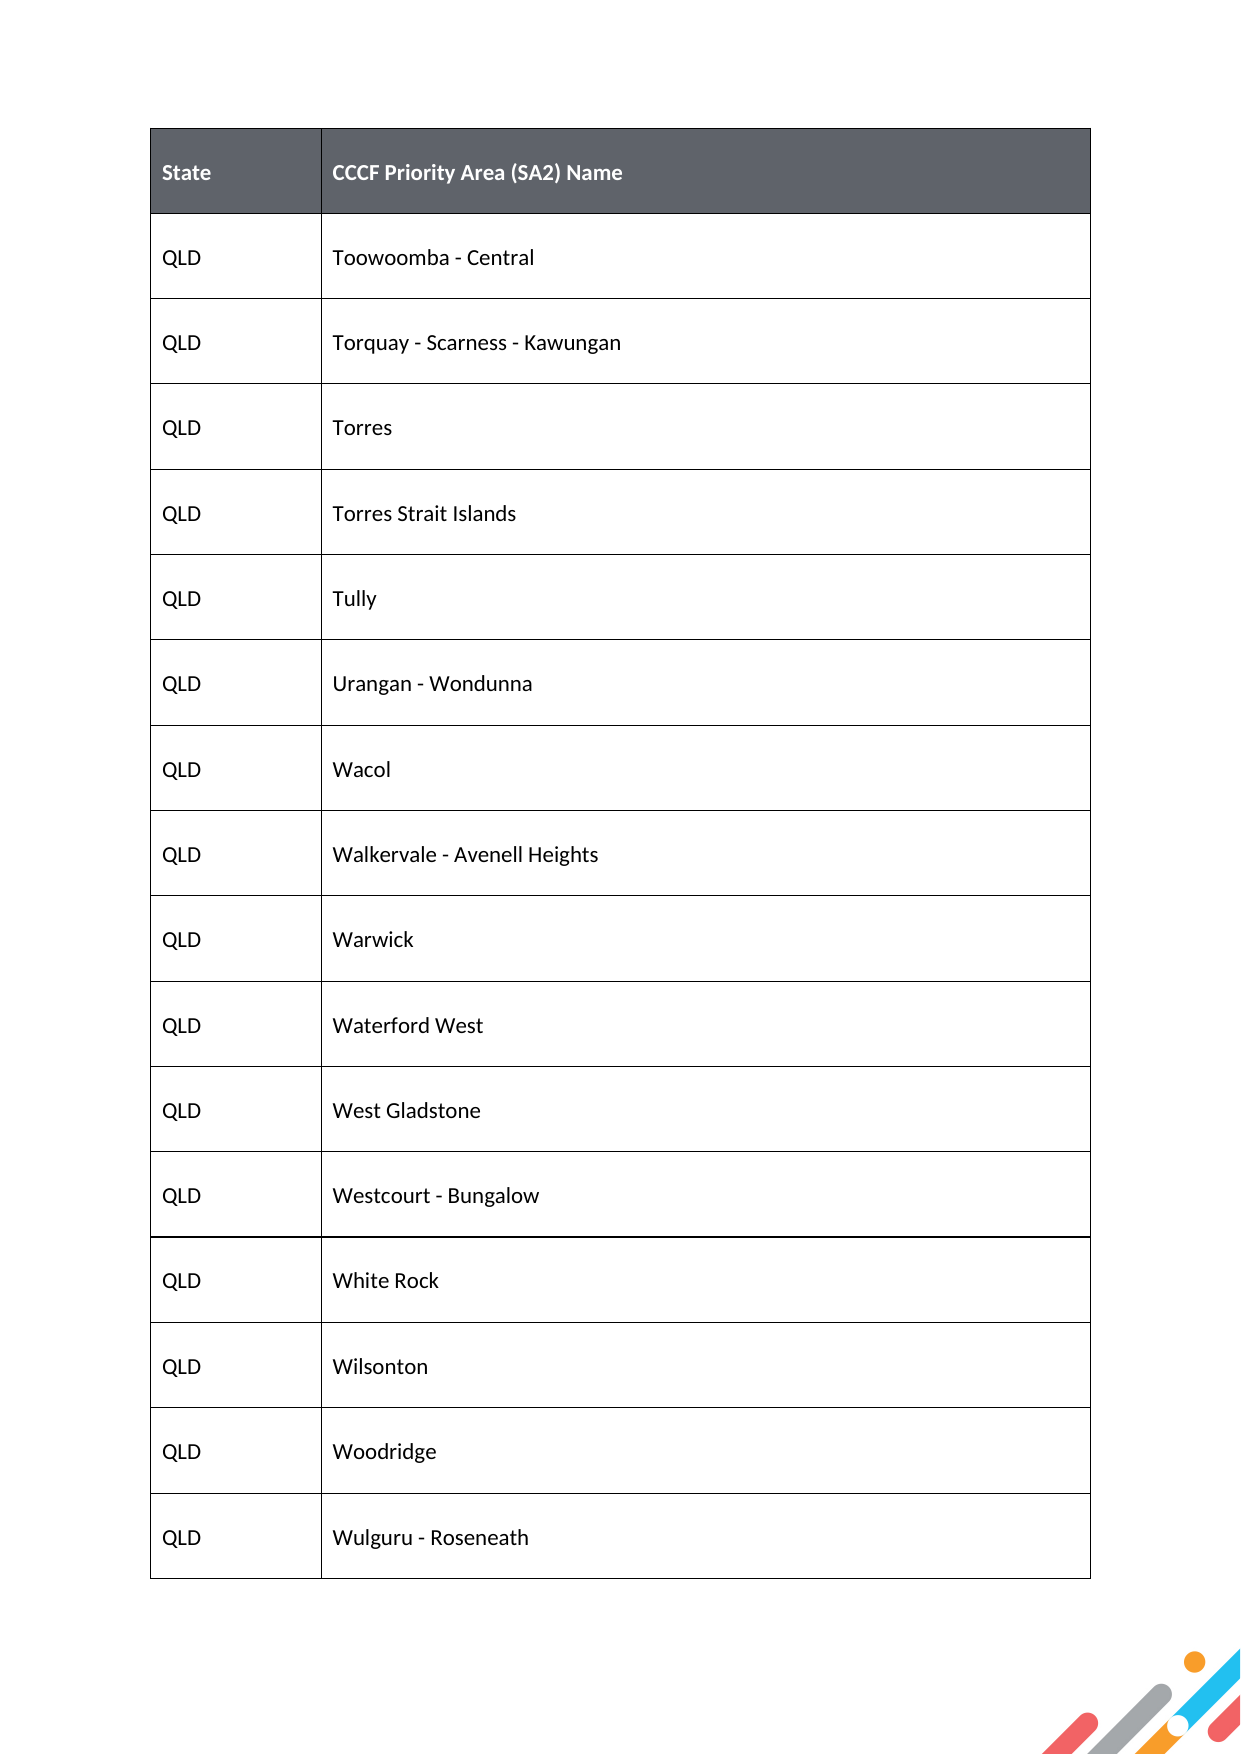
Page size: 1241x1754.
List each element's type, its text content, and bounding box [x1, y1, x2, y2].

table_cell QLD [151, 640, 321, 724]
table_cell Urangan - Wondunna [322, 640, 1090, 724]
table_cell QLD [151, 299, 321, 383]
table_cell QLD [151, 811, 321, 895]
table_cell QLD [151, 214, 321, 298]
table_cell Torquay - Scarness - Kawungan [322, 299, 1090, 383]
table_cell Torres Strait Islands [322, 470, 1090, 554]
table_cell Torres [322, 384, 1090, 469]
picture [1041, 1647, 1241, 1754]
table_cell QLD [151, 1238, 321, 1322]
table_cell Westcourt - Bungalow [322, 1152, 1090, 1236]
table_cell QLD [151, 470, 321, 554]
table_cell Wacol [322, 726, 1090, 810]
table_cell Toowoomba - Central [322, 214, 1090, 298]
table_cell QLD [151, 1152, 321, 1236]
table_cell Waterford West [322, 982, 1090, 1066]
table_cell QLD [151, 982, 321, 1066]
table_cell QLD [151, 555, 321, 639]
table_cell QLD [151, 1323, 321, 1407]
table_header State [151, 129, 321, 213]
table_cell White Rock [322, 1238, 1090, 1322]
table_cell QLD [151, 1408, 321, 1492]
table_cell QLD [151, 896, 321, 981]
table_cell QLD [151, 384, 321, 469]
table_cell QLD [151, 1494, 321, 1578]
table_cell Wulguru - Roseneath [322, 1494, 1090, 1578]
table_header CCCF Priority Area (SA2) Name [322, 129, 1090, 213]
table_cell West Gladstone [322, 1067, 1090, 1151]
table_cell Wilsonton [322, 1323, 1090, 1407]
table_cell Warwick [322, 896, 1090, 981]
table_cell Walkervale - Avenell Heights [322, 811, 1090, 895]
table_cell QLD [151, 1067, 321, 1151]
table_cell QLD [151, 726, 321, 810]
table_cell Tully [322, 555, 1090, 639]
table_cell Woodridge [322, 1408, 1090, 1492]
